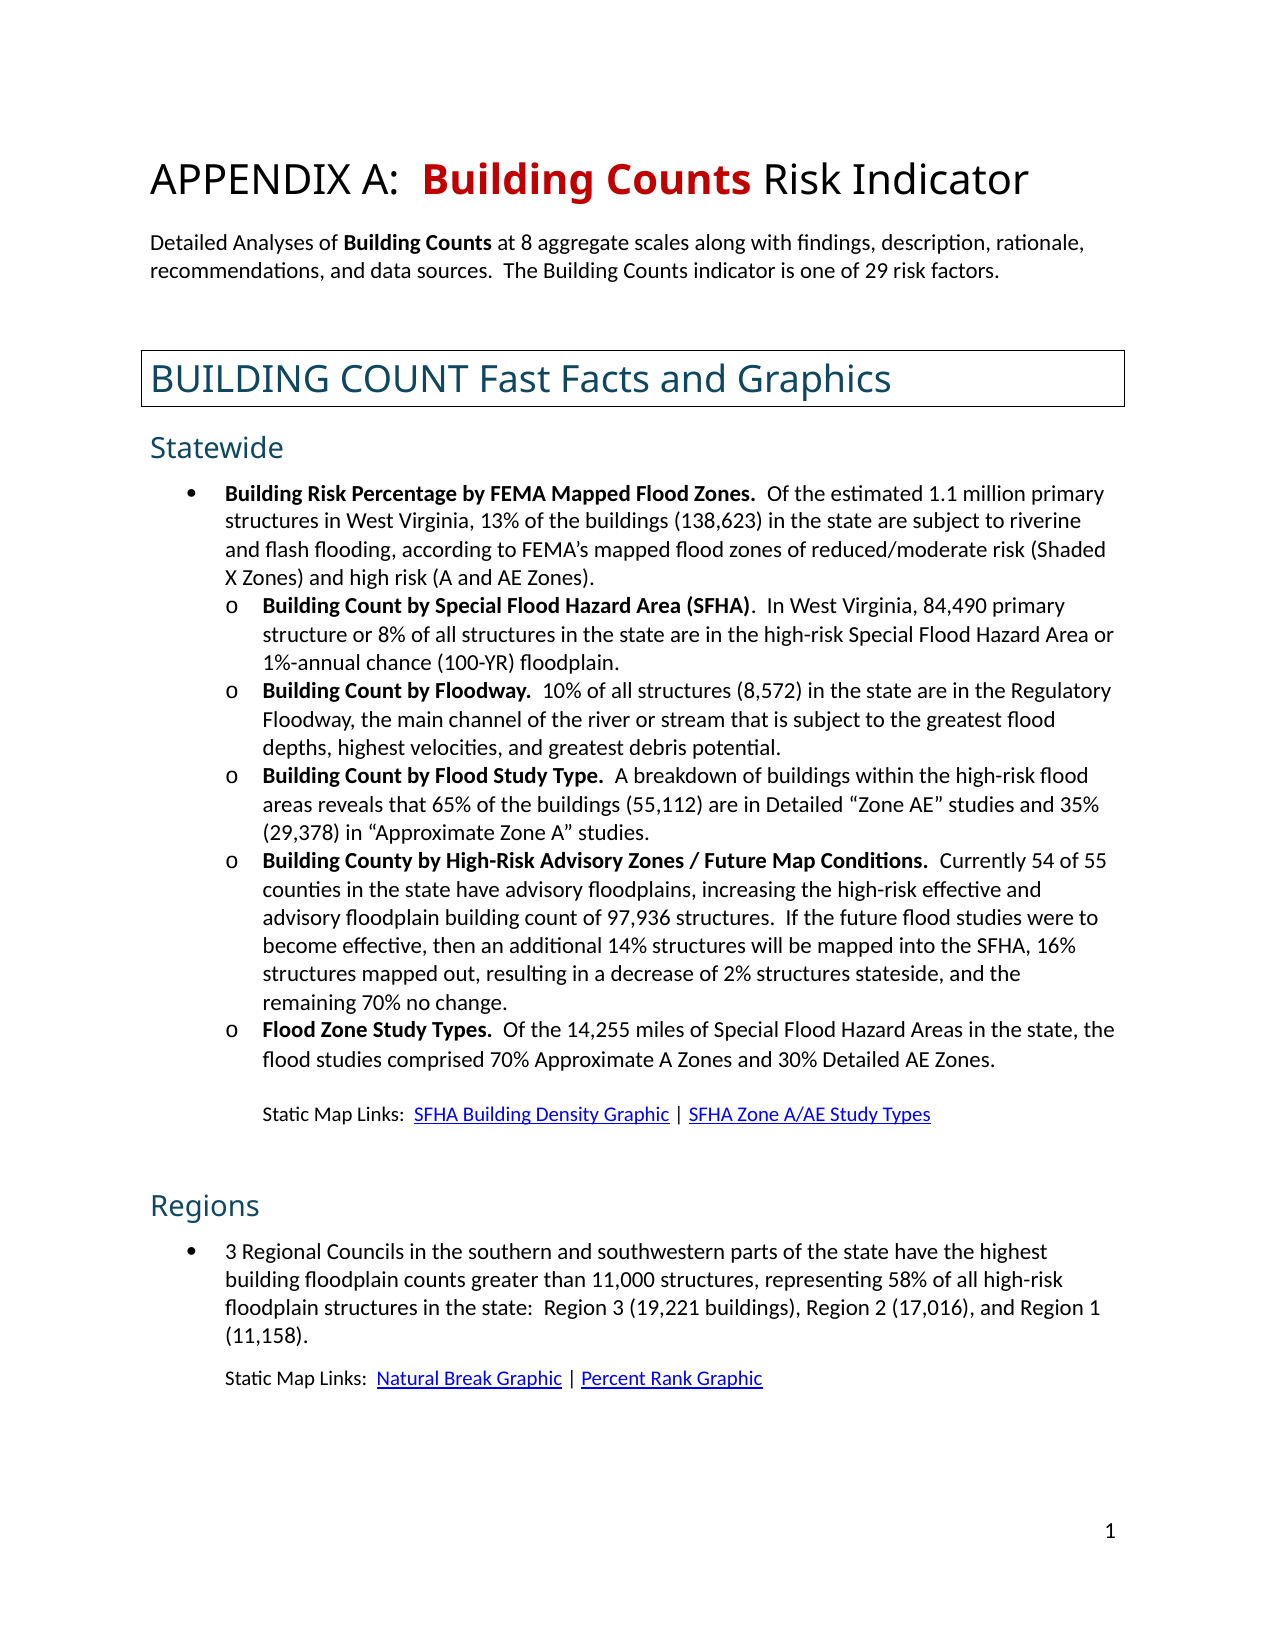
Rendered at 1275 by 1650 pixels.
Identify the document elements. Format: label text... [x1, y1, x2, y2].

text Detailed Analyses of Building Counts at 8 aggregate scales along with findings, description, rationale, recommendations, and data sources. The Building Counts indicator is one of 29 risk factors. [150, 228, 1116, 284]
list Building Risk Percentage by FEMA Mapped Flood Zones. Of the estimated 1.1 million primary structures in West Virginia, 13% of the buildings (138,623) in the state are subject to riverine and flash flooding, according to FEMA’s mapped flood zones of reduced/moderate risk (Shaded X Zones) and high risk (A and AE Zones). [187, 479, 1116, 591]
list 3 Regional Councils in the southern and southwestern parts of the state have the highest building floodplain counts greater than 11,000 structures, representing 58% of all high-risk floodplain structures in the state: Region 3 (19,221 buildings), Region 2 (17,016), and Region 1 (11,158). [187, 1237, 1116, 1349]
list Building County by High-Risk Advisory Zones / Future Map Conditions. Currently 54 of 55 counties in the state have advisory floodplains, increasing the high-risk effective and advisory floodplain building count of 97,936 structures. If the future flood studies were to become effective, then an additional 14% structures will be mapped into the SFHA, 16% structures mapped out, resulting in a decrease of 2% structures stateside, and the remaining 70% no change. [225, 846, 1116, 1016]
list Building Count by Flood Study Type. A breakdown of buildings within the high-risk flood areas reveals that 65% of the buildings (55,112) are in Detailed “Zone AE” studies and 35% (29,378) in “Approximate Zone A” studies. [225, 761, 1116, 846]
text APPENDIX A: Building Counts Risk Indicator [150, 150, 1116, 207]
subtitle BUILDING COUNT Fast Facts and Graphics [142, 351, 1124, 406]
list Static Map Links: SFHA Building Density Graphic | SFHA Zone A/AE Study Types [262, 1073, 1116, 1126]
list Building Count by Special Flood Hazard Area (SFHA). In West Virginia, 84,490 primary structure or 8% of all structures in the state are in the high-risk Special Flood Hazard Area or 1%-annual chance (100-YR) floodplain. [225, 591, 1116, 676]
list Building Count by Floodway. 10% of all structures (8,572) in the state are in the Regulatory Floodway, the main channel of the river or stream that is subject to the greatest flood depths, highest velocities, and greatest debris potential. [225, 676, 1116, 761]
subtitle Regions [150, 1143, 1116, 1225]
subtitle Statewide [150, 427, 1116, 467]
text Static Map Links: Natural Break Graphic | Percent Rank Graphic [150, 1366, 1116, 1391]
list Flood Zone Study Types. Of the 14,255 miles of Special Flood Hazard Areas in the state, the flood studies comprised 70% Approximate A Zones and 30% Detailed AE Zones. [225, 1016, 1116, 1073]
